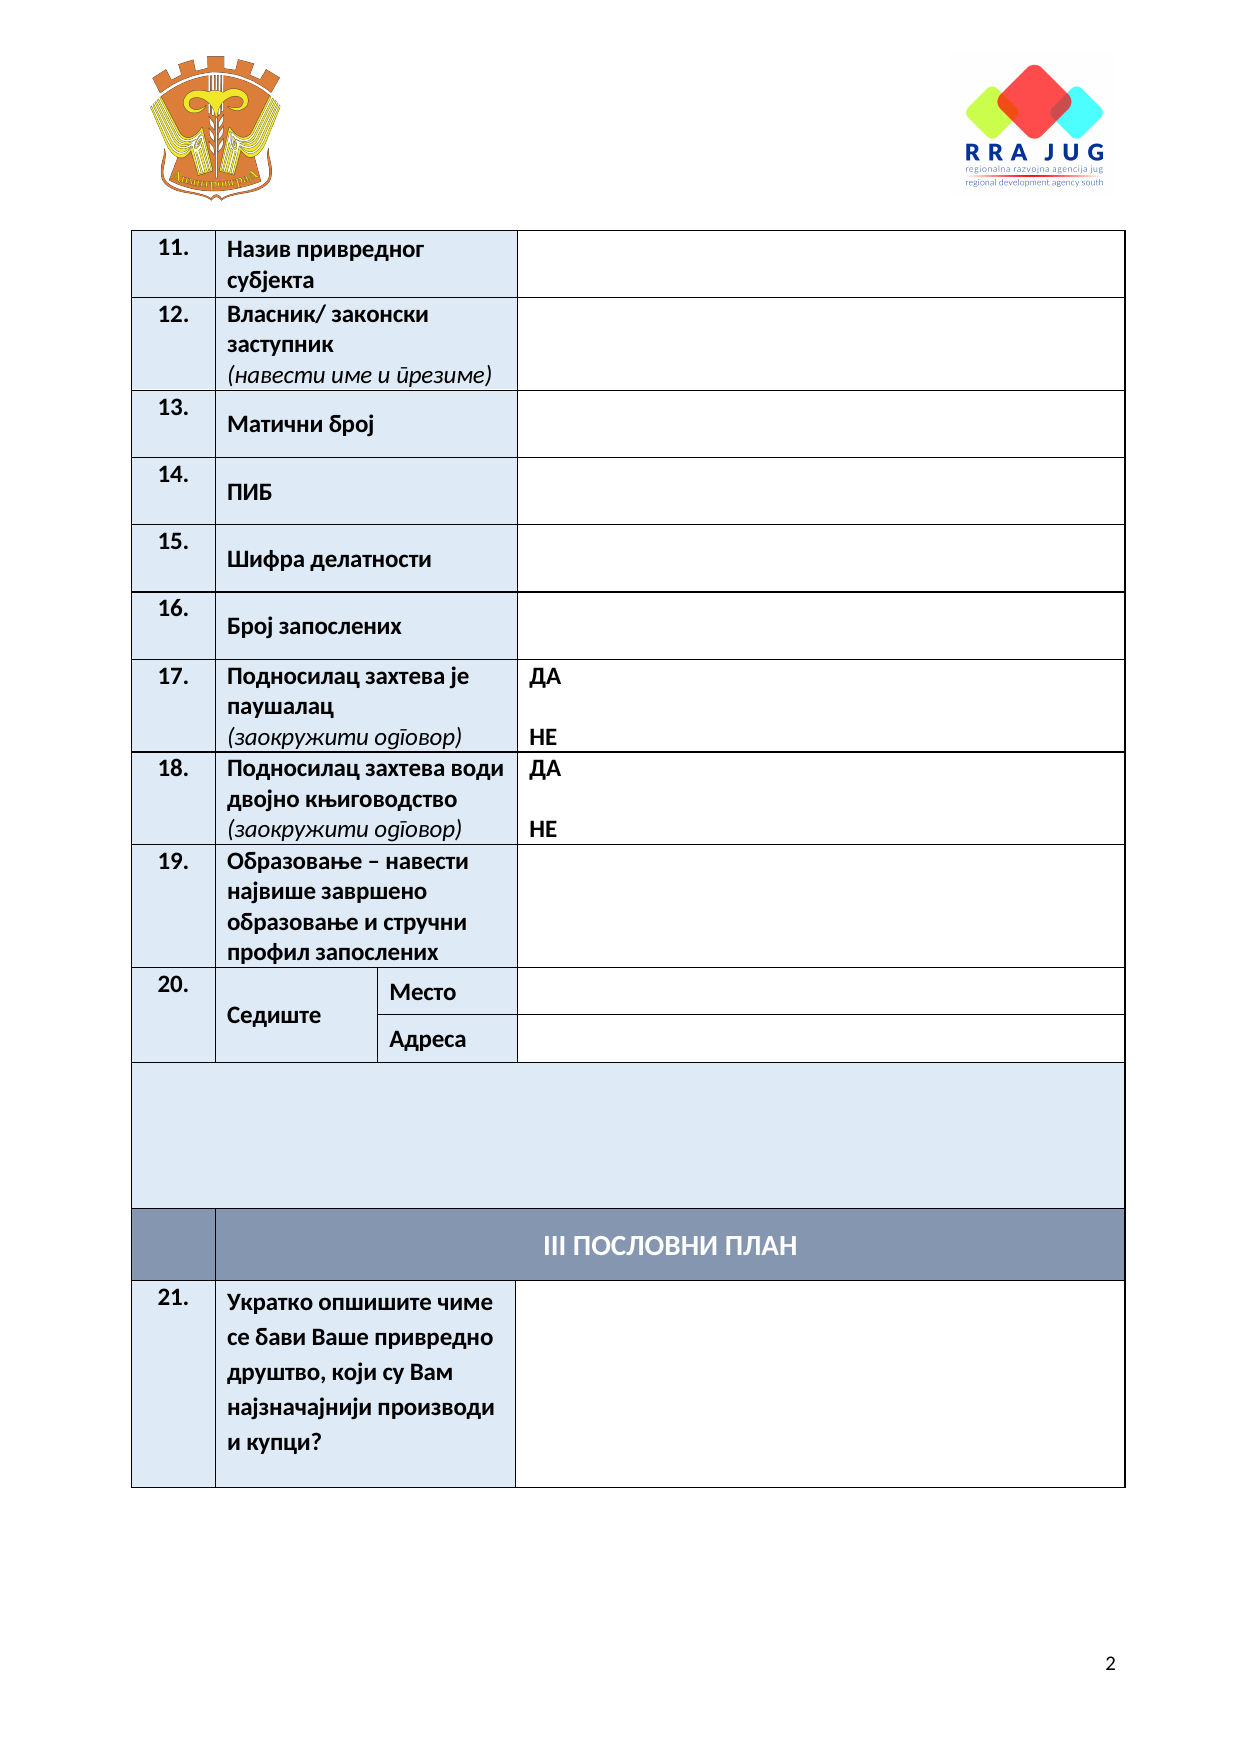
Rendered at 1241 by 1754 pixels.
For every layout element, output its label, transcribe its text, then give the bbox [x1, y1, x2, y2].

table_cell 18. [132, 753, 215, 844]
table_cell [518, 231, 1124, 297]
table_cell 16. [132, 593, 215, 659]
table_cell 15. [132, 525, 215, 591]
picture [150, 56, 281, 201]
table_cell 20. [132, 968, 215, 1062]
table_cell [518, 1015, 1124, 1062]
table_cell 17. [132, 660, 215, 751]
table_cell [518, 968, 1124, 1014]
table_cell Назив привредног субјекта [216, 231, 517, 297]
table_cell Власник/ законски заступник (навести име и презиме) [216, 298, 517, 389]
table_cell Образовање – навести највише завршено образовање и стручни профил запослених [216, 845, 517, 967]
table_cell ДА НЕ [518, 660, 1124, 751]
table_cell 12. [132, 298, 215, 389]
table_cell [518, 458, 1124, 524]
table_cell 19. [132, 845, 215, 967]
table_cell ПИБ [216, 458, 517, 524]
table_cell [132, 1063, 1124, 1208]
table_cell Адреса [378, 1015, 517, 1062]
table_cell 13. [132, 391, 215, 457]
table_cell [516, 1281, 1124, 1487]
table_cell Матични број [216, 391, 517, 457]
table_cell Шифра делатности [216, 525, 517, 591]
table_cell 11. [132, 231, 215, 297]
table_cell [518, 391, 1124, 457]
table_cell 14. [132, 458, 215, 524]
picture [950, 54, 1116, 196]
table_cell Место [378, 968, 517, 1014]
table_cell [518, 593, 1124, 659]
table_cell [132, 1209, 215, 1280]
table_cell ДА НЕ [518, 753, 1124, 844]
table_cell III ПОСЛОВНИ ПЛАН [216, 1209, 1124, 1280]
table_cell Број запослених [216, 593, 517, 659]
table_cell [518, 525, 1124, 591]
table_cell Подносилац захтева је паушалац (заокружити одговор) [216, 660, 517, 751]
table_cell 21. [132, 1281, 215, 1487]
table_cell Седиште [216, 968, 377, 1062]
table_cell [518, 845, 1124, 967]
table_cell Подносилац захтева води двојно књиговодство (заокружити одговор) [216, 753, 517, 844]
table_cell Укратко опшишите чиме се бави Ваше привредно друштво, који су Вам најзначајнији производи и купци? [216, 1281, 515, 1487]
table_cell [518, 298, 1124, 389]
